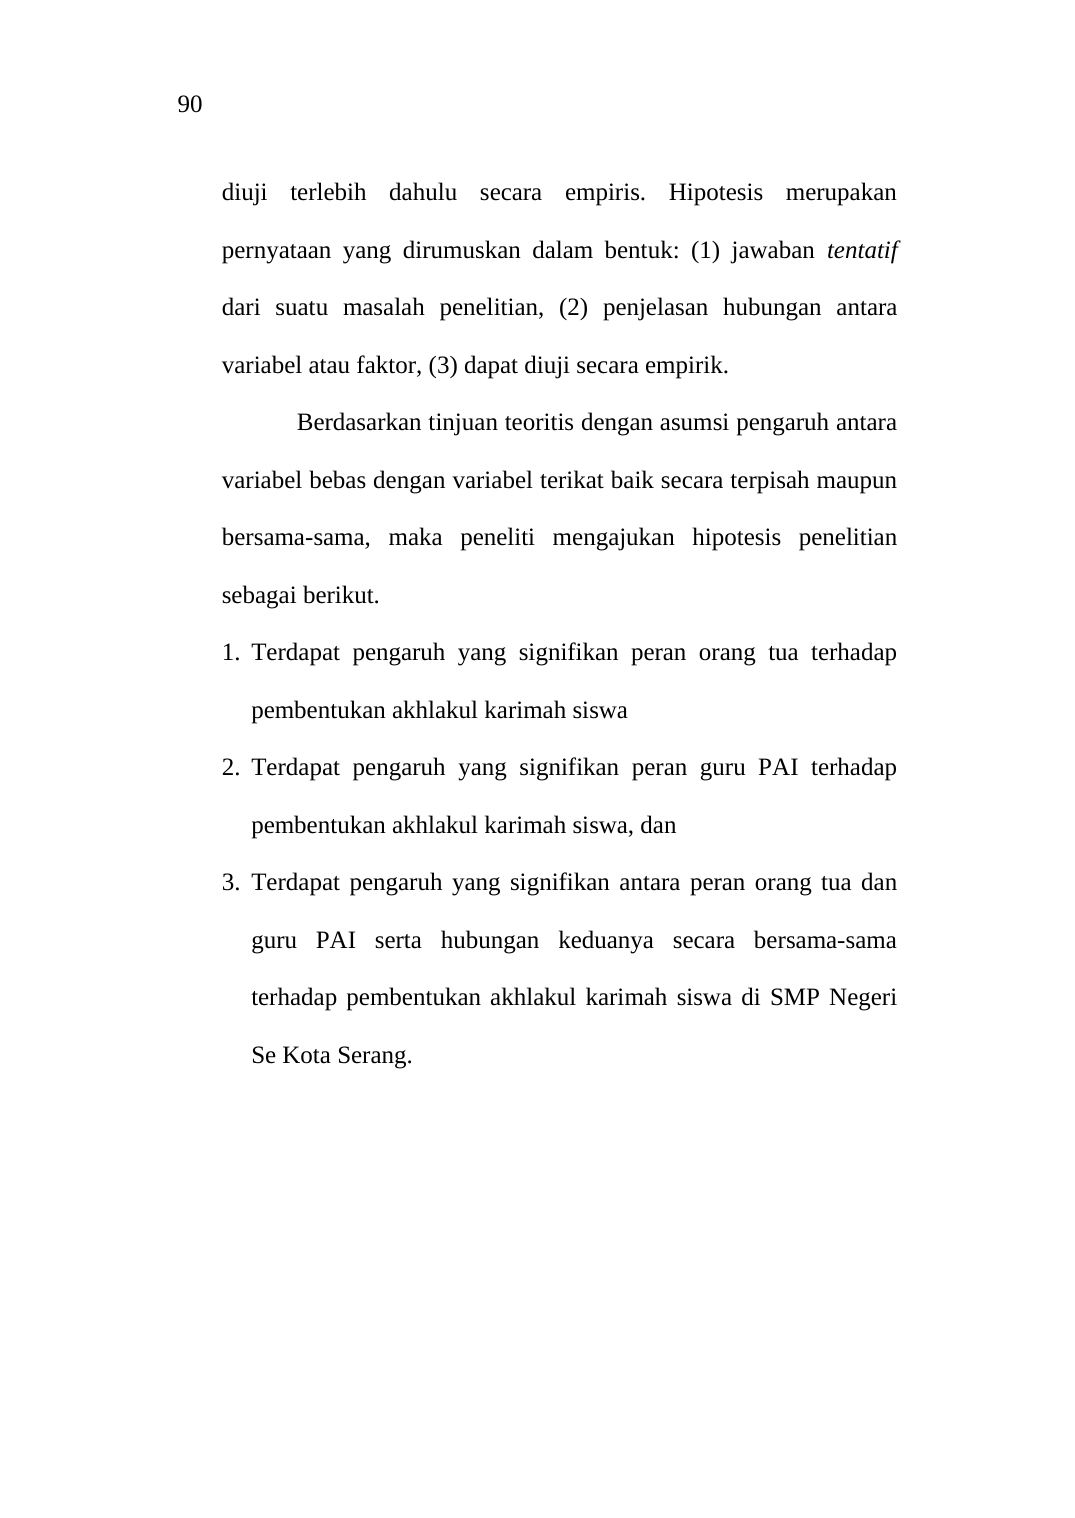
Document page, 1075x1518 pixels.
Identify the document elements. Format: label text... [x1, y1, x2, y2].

list Terdapat pengaruh yang signifikan peran guru PAI terhadap pembentukan akhlakul karimah siswa, dan [222, 752, 898, 838]
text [222, 177, 898, 378]
text Berdasarkan tinjuan teoritis dengan asumsi pengaruh antara variabel bebas dengan variabel terikat baik secara terpisah maupun bersama-sama, maka peneliti mengajukan hipotesis penelitian sebagai berikut. [222, 407, 898, 608]
list Terdapat pengaruh yang signifikan antara peran orang tua dan guru PAI serta hubungan keduanya secara bersama-sama terhadap pembentukan akhlakul karimah siswa di SMP Negeri Se Kota Serang. [222, 867, 898, 1068]
list Terdapat pengaruh yang signifikan peran orang tua terhadap pembentukan akhlakul karimah siswa [222, 637, 898, 723]
